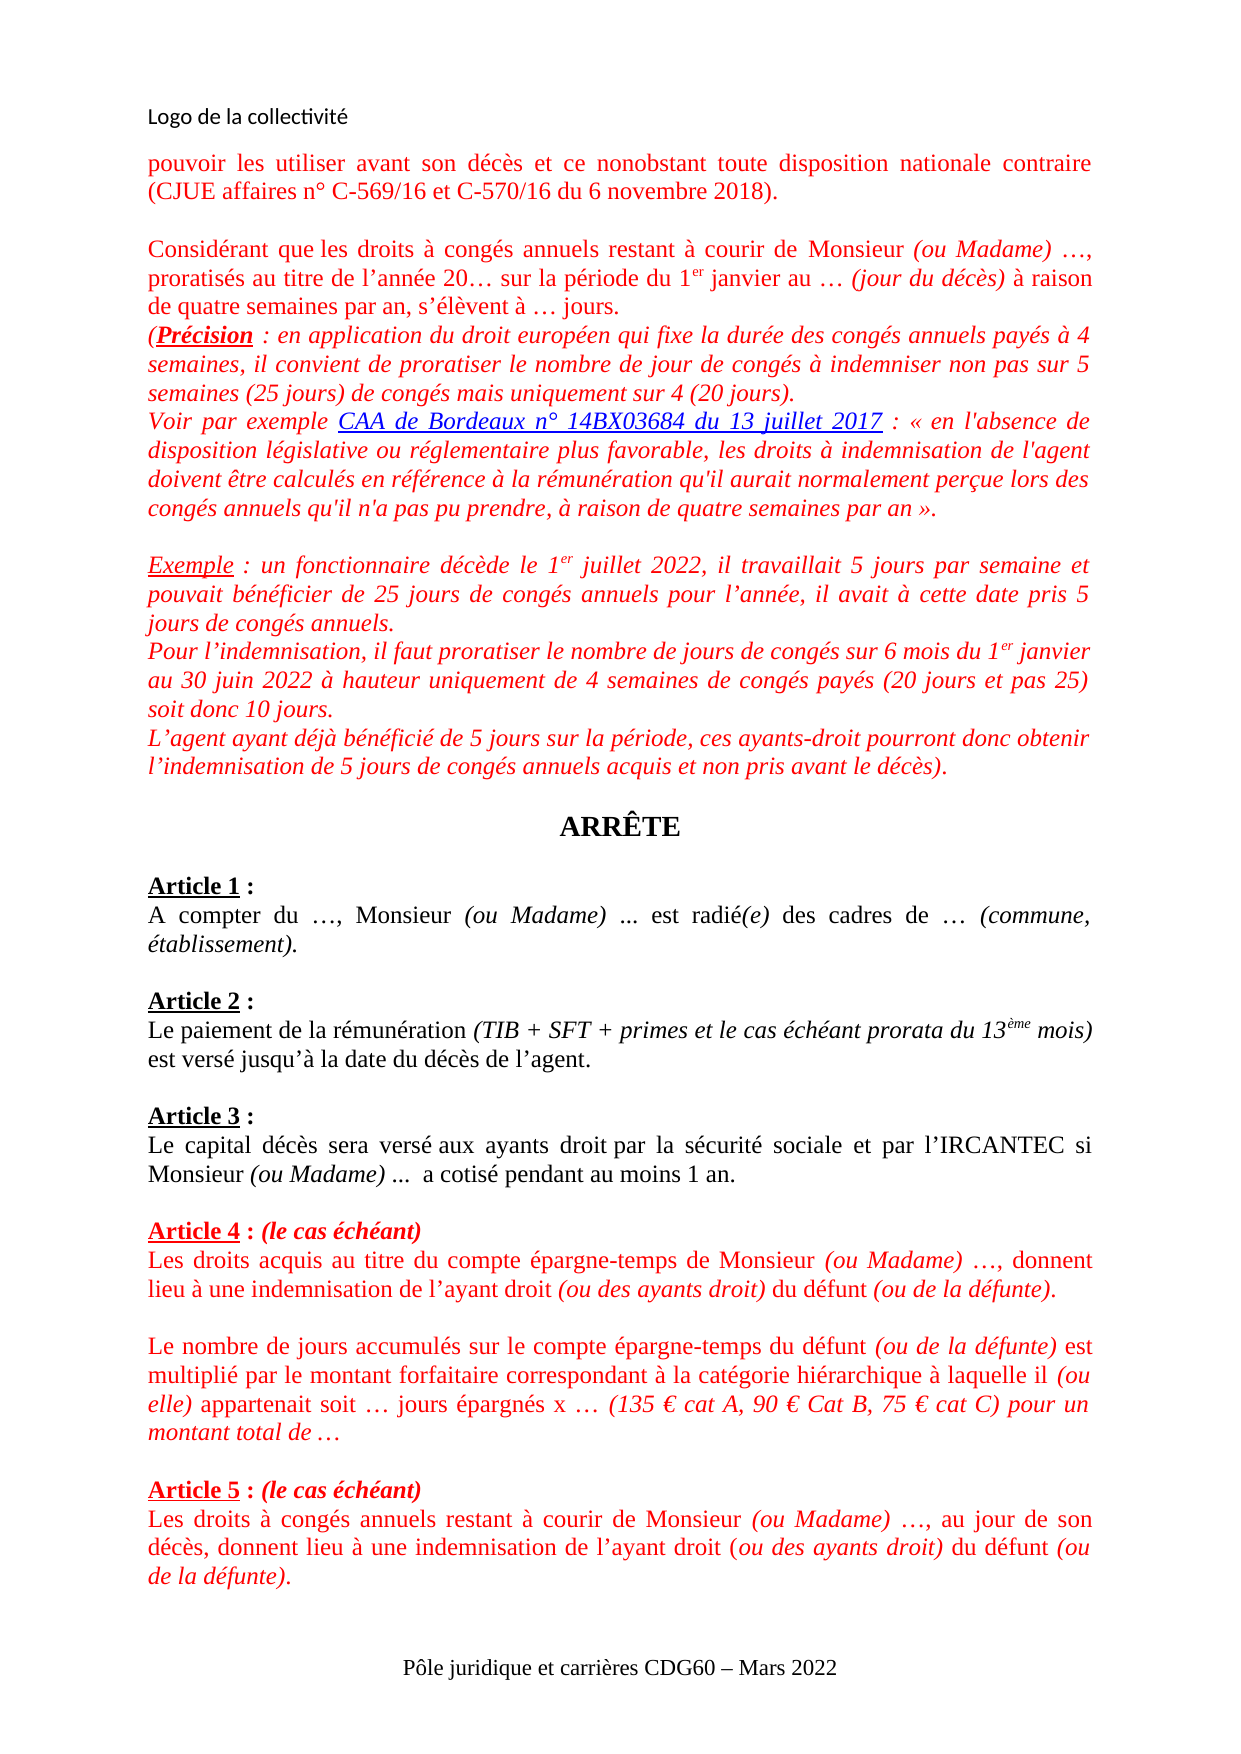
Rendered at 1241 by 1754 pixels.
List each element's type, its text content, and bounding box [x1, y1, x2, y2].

text L’agent ayant déjà bénéficié de 5 jours sur la période, ces ayants-droit pourront donc obtenir l’indemnisation de 5 jours de congés annuels acquis et non pris avant le décès). [148, 723, 1093, 780]
text Article 3 : [148, 1101, 1093, 1130]
text ARRÊTE [148, 809, 1093, 842]
text Les droits acquis au titre du compte épargne-temps de Monsieur (ou Madame) …, donnent lieu à une indemnisation de l’ayant droit (ou des ayants droit) du défunt (ou de la défunte). [148, 1245, 1093, 1302]
text Article 2 : [148, 986, 1093, 1015]
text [148, 148, 1093, 205]
text Considérant que les droits à congés annuels restant à courir de Monsieur (ou Madame) …, proratisés au titre de l’année 20… sur la période du 1er janvier au … (jour du décès) à raison de quatre semaines par an, s’élèvent à … jours. [148, 234, 1093, 320]
text Voir par exemple CAA de Bordeaux n° 14BX03684 du 13 juillet 2017 : « en l'absence de disposition législative ou réglementaire plus favorable, les droits à indemnisation de l'agent doivent être calculés en référence à la rémunération qu'il aurait normalement perçue lors des congés annuels qu'il n'a pas pu prendre, à raison de quatre semaines par an ». [148, 406, 1093, 521]
text Le paiement de la rémunération (TIB + SFT + primes et le cas échéant prorata du 13ème mois) est versé jusqu’à la date du décès de l’agent. [148, 1015, 1093, 1072]
text Article 1 : [148, 871, 1093, 900]
text Les droits à congés annuels restant à courir de Monsieur (ou Madame) …, au jour de son décès, donnent lieu à une indemnisation de l’ayant droit (ou des ayants droit) du défunt (ou de la défunte). [148, 1504, 1093, 1590]
text Article 4 : (le cas échéant) [148, 1216, 1093, 1245]
text Le nombre de jours accumulés sur le compte épargne-temps du défunt (ou de la défunte) est multiplié par le montant forfaitaire correspondant à la catégorie hiérarchique à laquelle il (ou elle) appartenait soit … jours épargnés x … (135 € cat A, 90 € Cat B, 75 € cat C) pour un montant total de … [148, 1331, 1093, 1446]
text Article 5 : (le cas échéant) [148, 1475, 1093, 1504]
text Exemple : un fonctionnaire décède le 1er juillet 2022, il travaillait 5 jours par semaine et pouvait bénéficier de 25 jours de congés annuels pour l’année, il avait à cette date pris 5 jours de congés annuels. [148, 550, 1093, 636]
text (Précision : en application du droit européen qui fixe la durée des congés annuels payés à 4 semaines, il convient de proratiser le nombre de jour de congés à indemniser non pas sur 5 semaines (25 jours) de congés mais uniquement sur 4 (20 jours). [148, 320, 1093, 406]
text Pour l’indemnisation, il faut proratiser le nombre de jours de congés sur 6 mois du 1er janvier au 30 juin 2022 à hauteur uniquement de 4 semaines de congés payés (20 jours et pas 25) soit donc 10 jours. [148, 636, 1093, 723]
text A compter du …, Monsieur (ou Madame) ... est radié(e) des cadres de … (commune, établissement). [148, 900, 1093, 957]
text Le capital décès sera versé aux ayants droit par la sécurité sociale et par l’IRCANTEC si Monsieur (ou Madame) ... a cotisé pendant au moins 1 an. [148, 1130, 1093, 1187]
